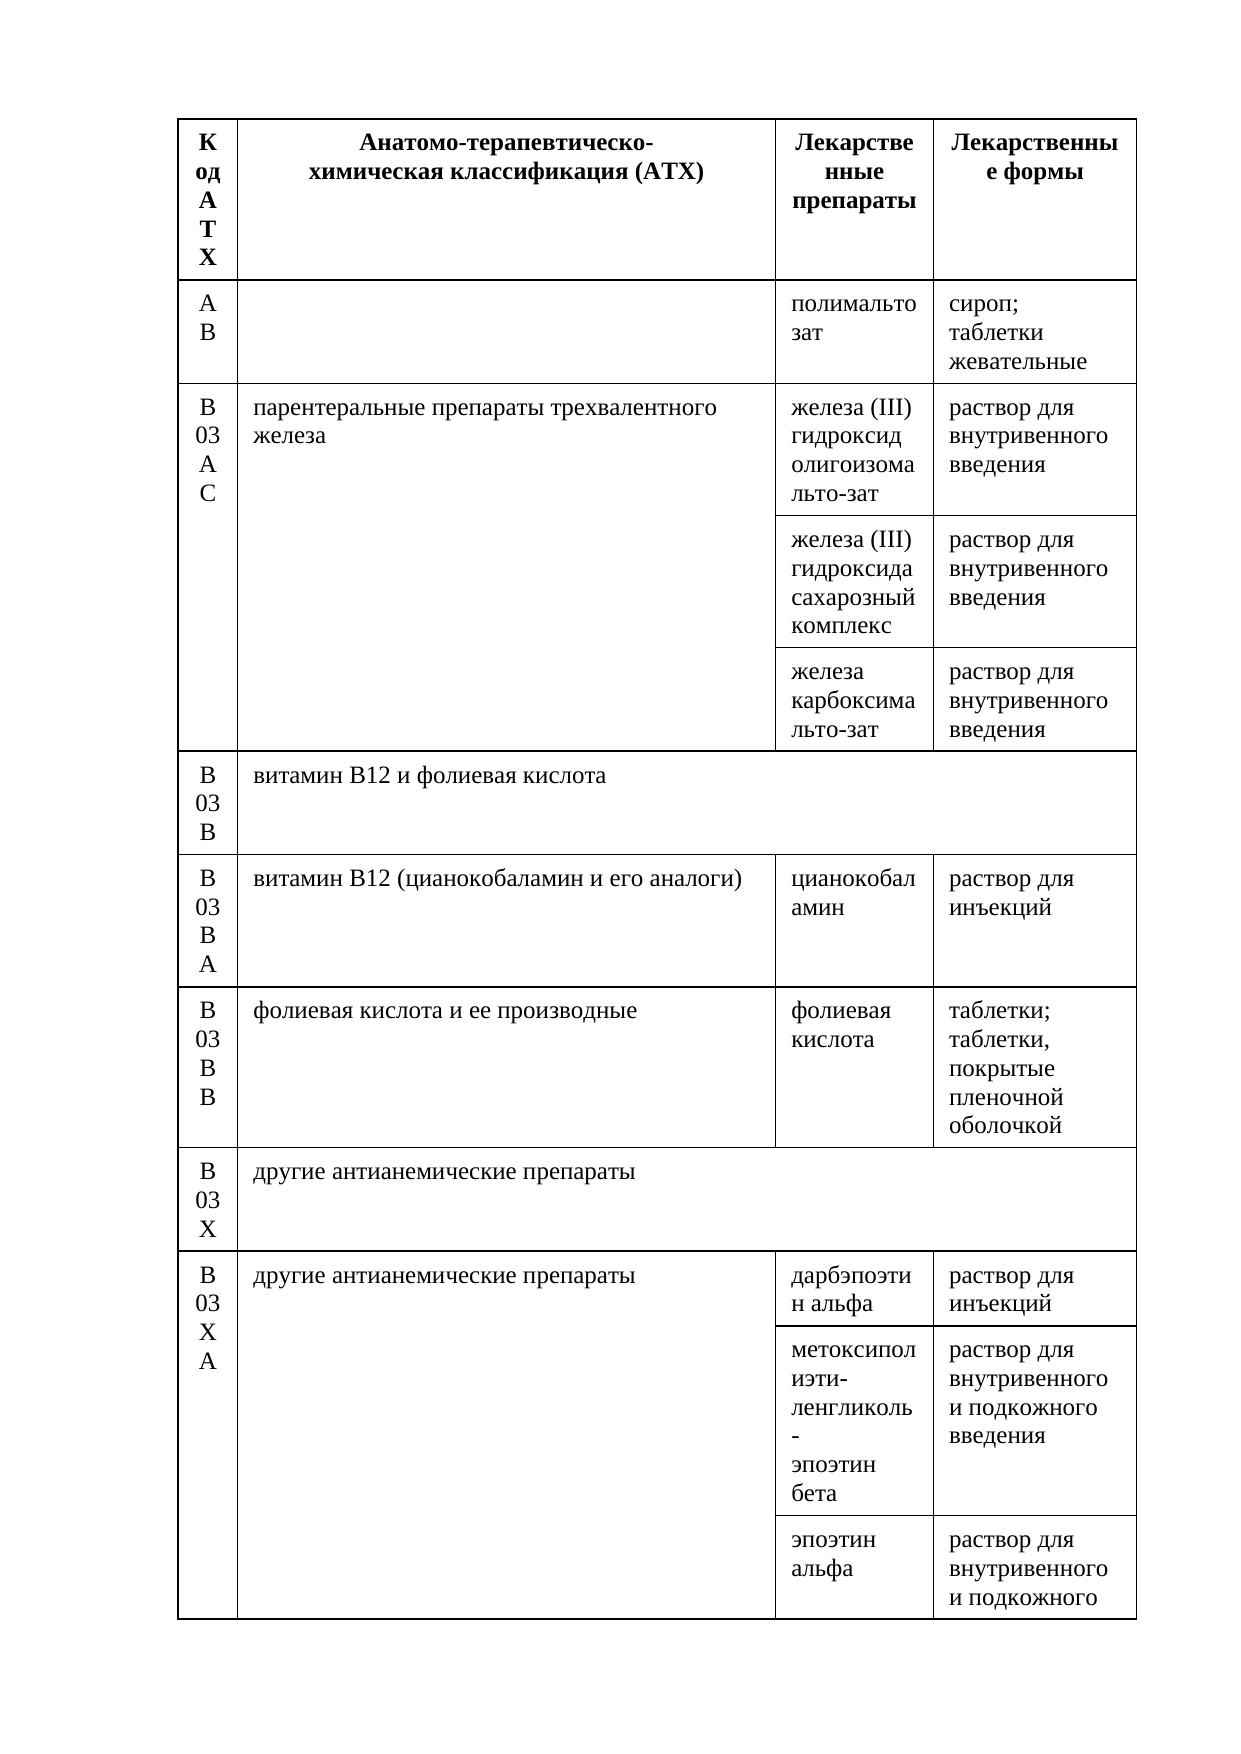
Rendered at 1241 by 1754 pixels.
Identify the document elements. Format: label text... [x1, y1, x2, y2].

table_cell витамин В12 и фолиевая кислота [238, 752, 1136, 854]
table_cell фолиевая кислота и ее производные [238, 988, 775, 1147]
table_cell железа карбоксимальто-зат [776, 648, 933, 750]
table_cell цианокобаламин [776, 855, 933, 986]
table_cell другие антианемические препараты [238, 1252, 775, 1618]
table_cell раствор для инъекций [934, 855, 1136, 986]
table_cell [934, 1327, 1136, 1515]
table_cell витамин В12 (цианокобаламин и его аналоги) [238, 855, 775, 986]
table_cell метоксиполиэти- ленгликоль- эпоэтин бета [776, 1327, 933, 1515]
table_cell парентеральные препараты трехвалентного железа [238, 384, 775, 750]
table_header Анатомо-терапевтическо- химическая классификация (АТХ) [238, 120, 775, 279]
table_cell раствор для внутривенного введения [934, 648, 1136, 750]
table_cell другие антианемические препараты [238, 1148, 1136, 1250]
table_cell B03B [179, 752, 237, 854]
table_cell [934, 281, 1136, 382]
table_header Лекарственные формы [934, 120, 1136, 279]
table_cell B03ХA [179, 1252, 237, 1618]
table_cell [934, 1516, 1136, 1618]
table_cell раствор для инъекций [934, 1252, 1136, 1325]
table_cell дарбэпоэтин альфа [776, 1252, 933, 1325]
table_cell B03AС [179, 384, 237, 750]
table_cell B03Х [179, 1148, 237, 1250]
table_cell B03BA [179, 855, 237, 986]
table_cell раствор для внутривенного введения [934, 516, 1136, 647]
table_header Лекарственные препараты [776, 120, 933, 279]
table_cell железа (III) гидроксид полимальтозат [776, 281, 933, 382]
table_cell раствор для внутривенного введения [934, 384, 1136, 515]
table_cell таблетки; таблетки, покрытые пленочной оболочкой [934, 988, 1136, 1147]
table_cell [238, 281, 775, 382]
table_cell железа (III) гидроксид олигоизомальто-зат [776, 384, 933, 515]
table_cell B03BB [179, 988, 237, 1147]
table_cell фолиевая кислота [776, 988, 933, 1147]
table_header Код АТХ [179, 120, 237, 279]
table_cell эпоэтин альфа [776, 1516, 933, 1618]
table_cell B03AB [179, 281, 237, 382]
table_cell железа (III) гидроксида сахарозный комплекс [776, 516, 933, 647]
